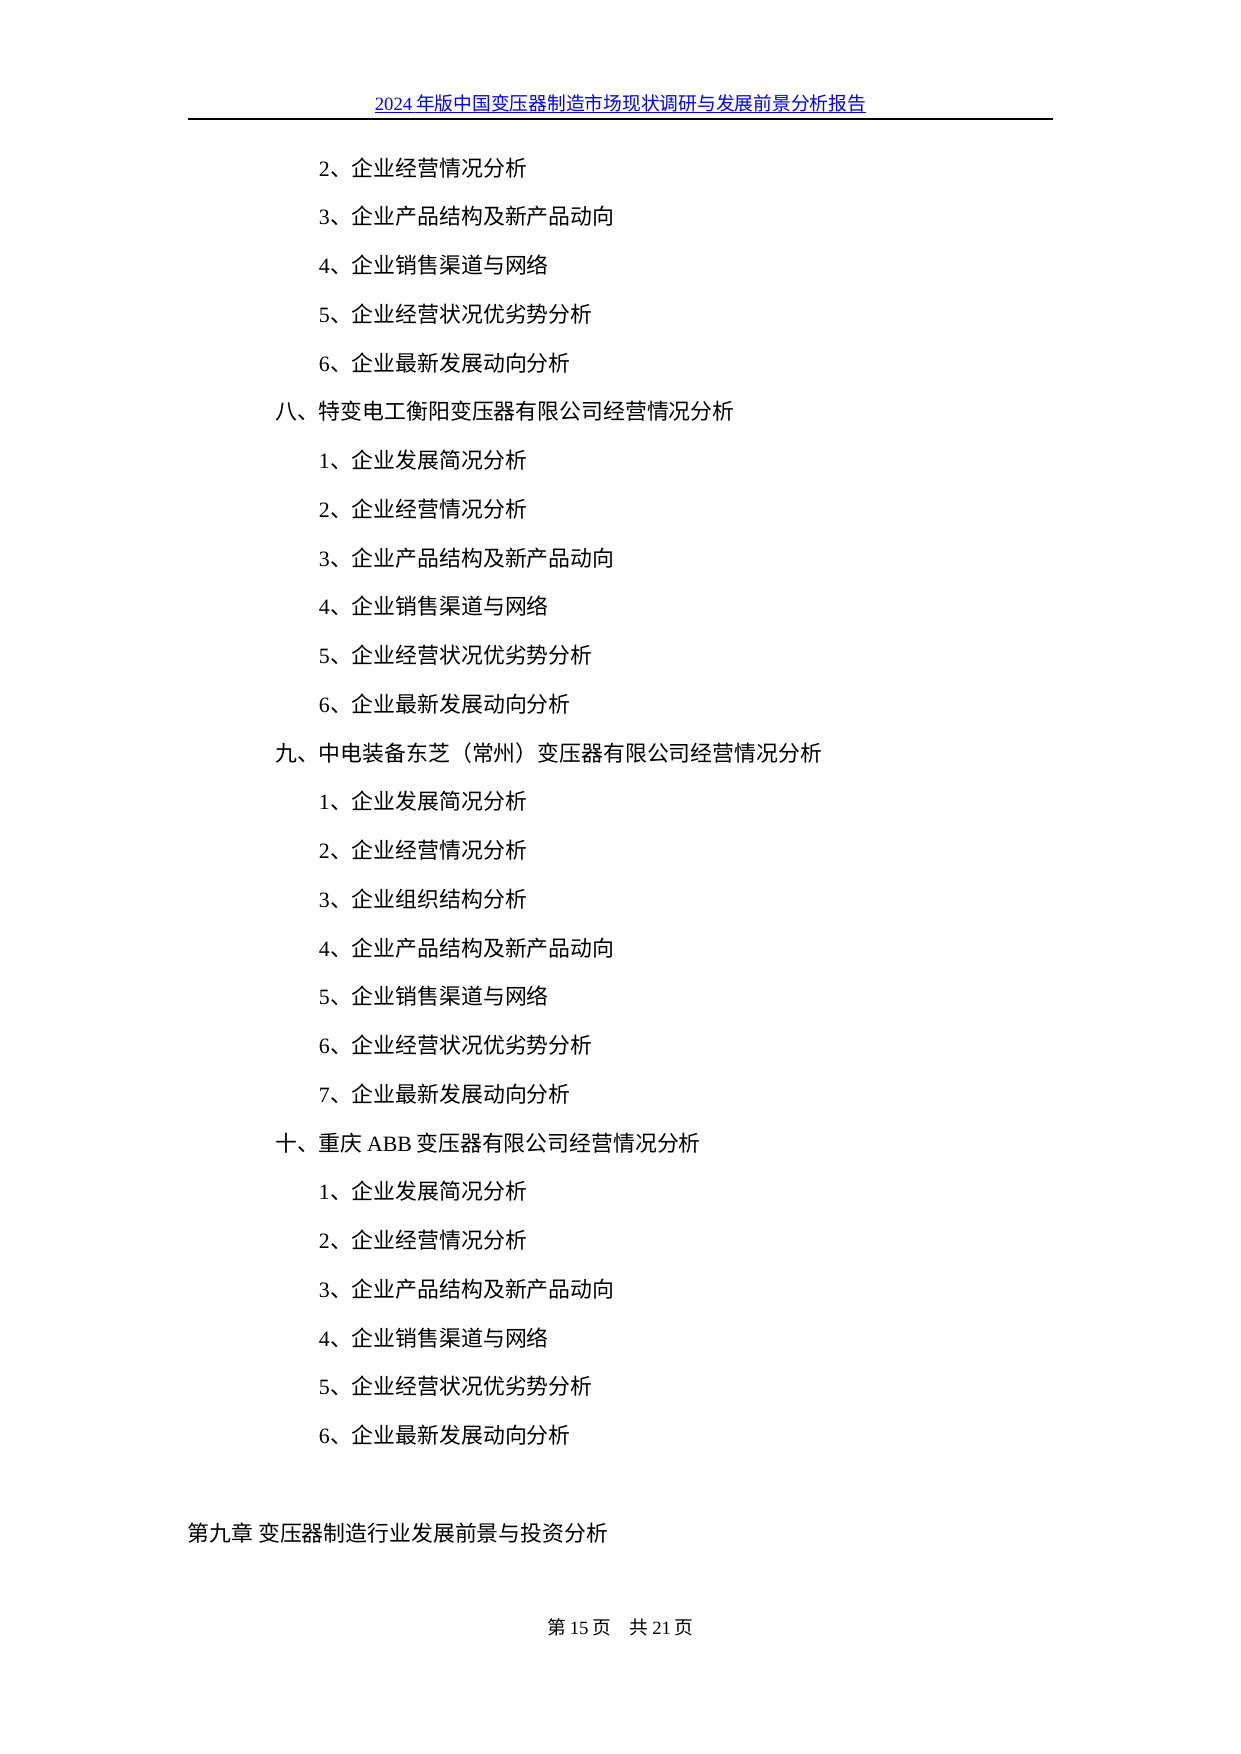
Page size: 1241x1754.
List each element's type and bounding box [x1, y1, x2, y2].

text [187, 150, 1053, 1548]
